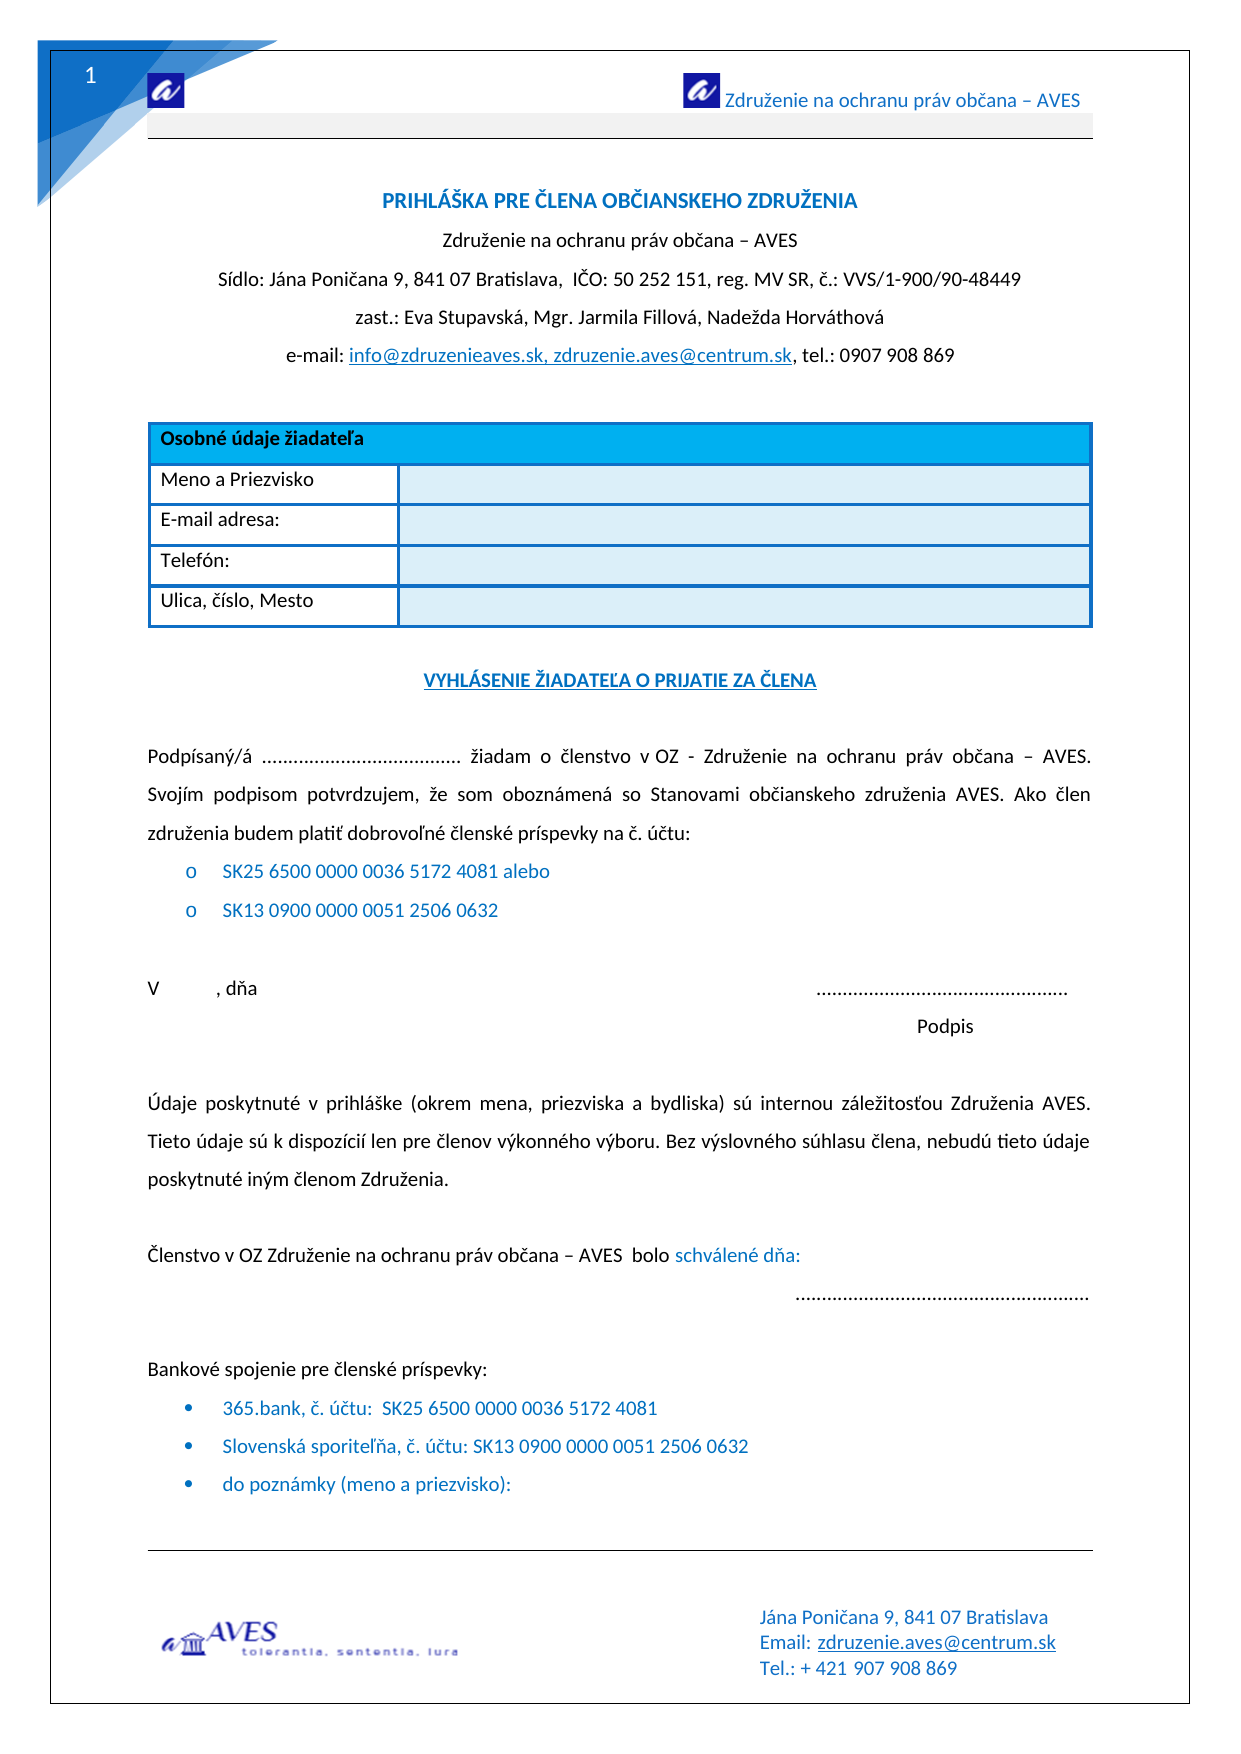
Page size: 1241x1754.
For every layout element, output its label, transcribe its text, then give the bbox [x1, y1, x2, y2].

table_cell [400, 506, 1089, 544]
table_cell Ulica, číslo, Mesto [151, 588, 397, 625]
text V , dňa ................................................ [147, 975, 1093, 1001]
table_header Osobné údaje žiadateľa [151, 425, 1089, 463]
text Údaje poskytnuté v prihláške (okrem mena, priezviska a bydliska) sú internou záležitosťou Združenia AVES. Tieto údaje sú k dispozícií len pre členov výkonného výboru. Bez výslovného súhlasu člena, nebudú tieto údaje poskytnuté iným členom Združenia. [147, 1090, 1093, 1191]
table_cell [400, 547, 1089, 584]
table_cell [400, 466, 1089, 503]
picture [147, 1572, 473, 1703]
picture [51, 51, 279, 209]
text Podpísaný/á ...................................... žiadam o členstvo v OZ - Združenie na ochranu práv občana – AVES. Svojím podpisom potvrdzujem, že som oboznámená so Stanovami občianskeho združenia AVES. Ako člen združenia budem platiť dobrovoľné členské príspevky na č. účtu: [147, 743, 1093, 845]
list 365.bank, č. účtu: SK25 6500 0000 0036 5172 4081 [185, 1395, 1093, 1420]
list SK13 0900 0000 0051 2506 0632 [185, 898, 1093, 924]
table_cell E-mail adresa: [151, 506, 397, 544]
text Bankové spojenie pre členské príspevky: [147, 1357, 1093, 1382]
table_cell Meno a Priezvisko [151, 466, 397, 503]
list Slovenská sporiteľňa, č. účtu: SK13 0900 0000 0051 2506 0632 [185, 1433, 1093, 1458]
text Členstvo v OZ Združenie na ochranu práv občana – AVES bolo schválené dňa: [147, 1242, 1093, 1268]
text Sídlo: Jána Poničana 9, 841 07 Bratislava, IČO: 50 252 151, reg. MV SR, č.: VVS/1-900/90-48449 [147, 266, 1093, 291]
text ........................................................ [147, 1280, 1093, 1306]
picture [37, 40, 279, 209]
picture [683, 73, 721, 108]
list do poznámky (meno a priezvisko): [185, 1471, 1093, 1496]
text zast.: Eva Stupavská, Mgr. Jarmila Fillová, Nadežda Horváthová [147, 304, 1093, 329]
table_cell [400, 588, 1089, 625]
text VYHLÁSENIE ŽIADATEĽA O PRIJATIE ZA ČLENA [147, 667, 1093, 693]
table_cell Telefón: [151, 547, 397, 584]
text Podpis [147, 1013, 1093, 1039]
text e-mail: info@zdruzenieaves.sk, zdruzenie.aves@centrum.sk, tel.: 0907 908 869 [147, 342, 1093, 367]
text Združenie na ochranu práv občana – AVES [147, 228, 1093, 253]
text PRIHLÁŠKA PRE ČLENA OBČIANSKEHO ZDRUŽENIA [147, 186, 1093, 214]
list SK25 6500 0000 0036 5172 4081 alebo [185, 858, 1093, 884]
